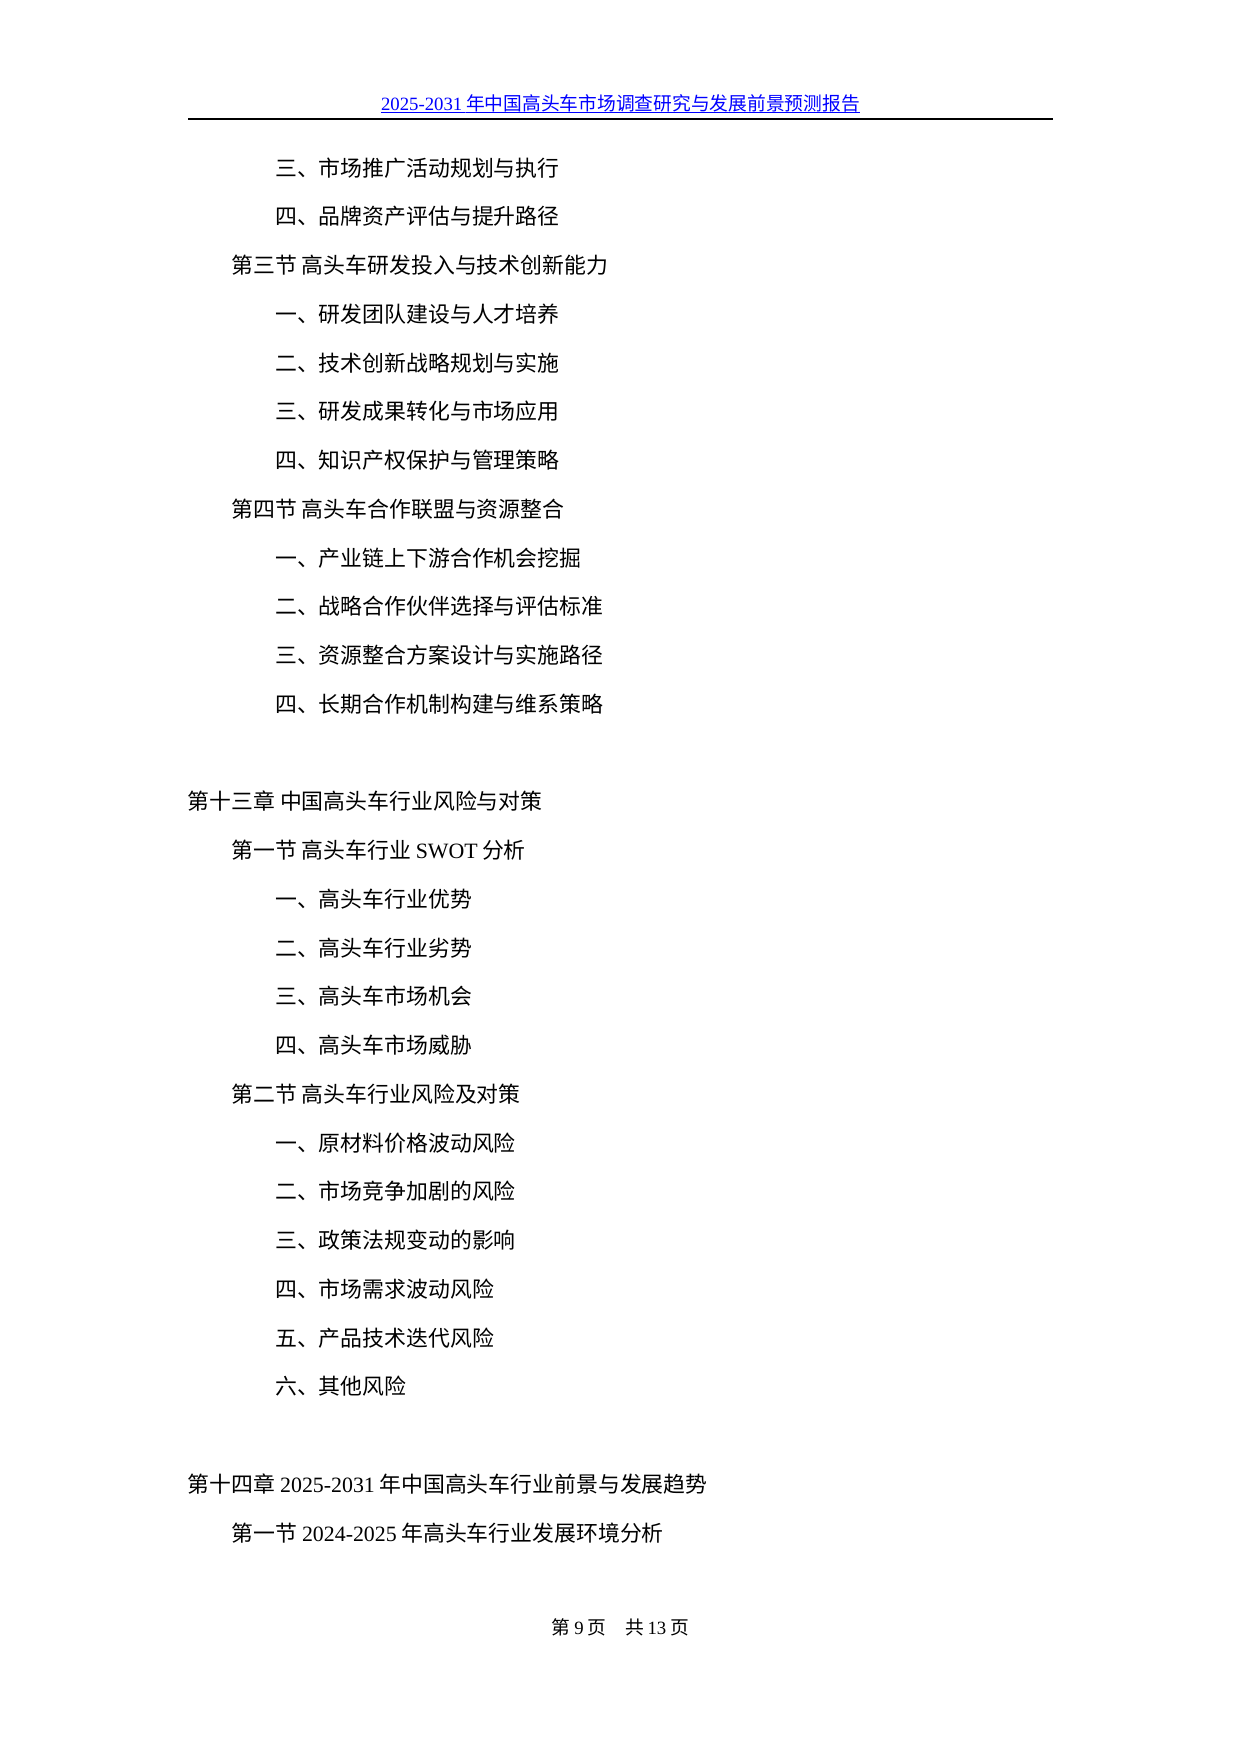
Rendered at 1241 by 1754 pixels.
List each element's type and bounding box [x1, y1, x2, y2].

text [187, 150, 1053, 1548]
